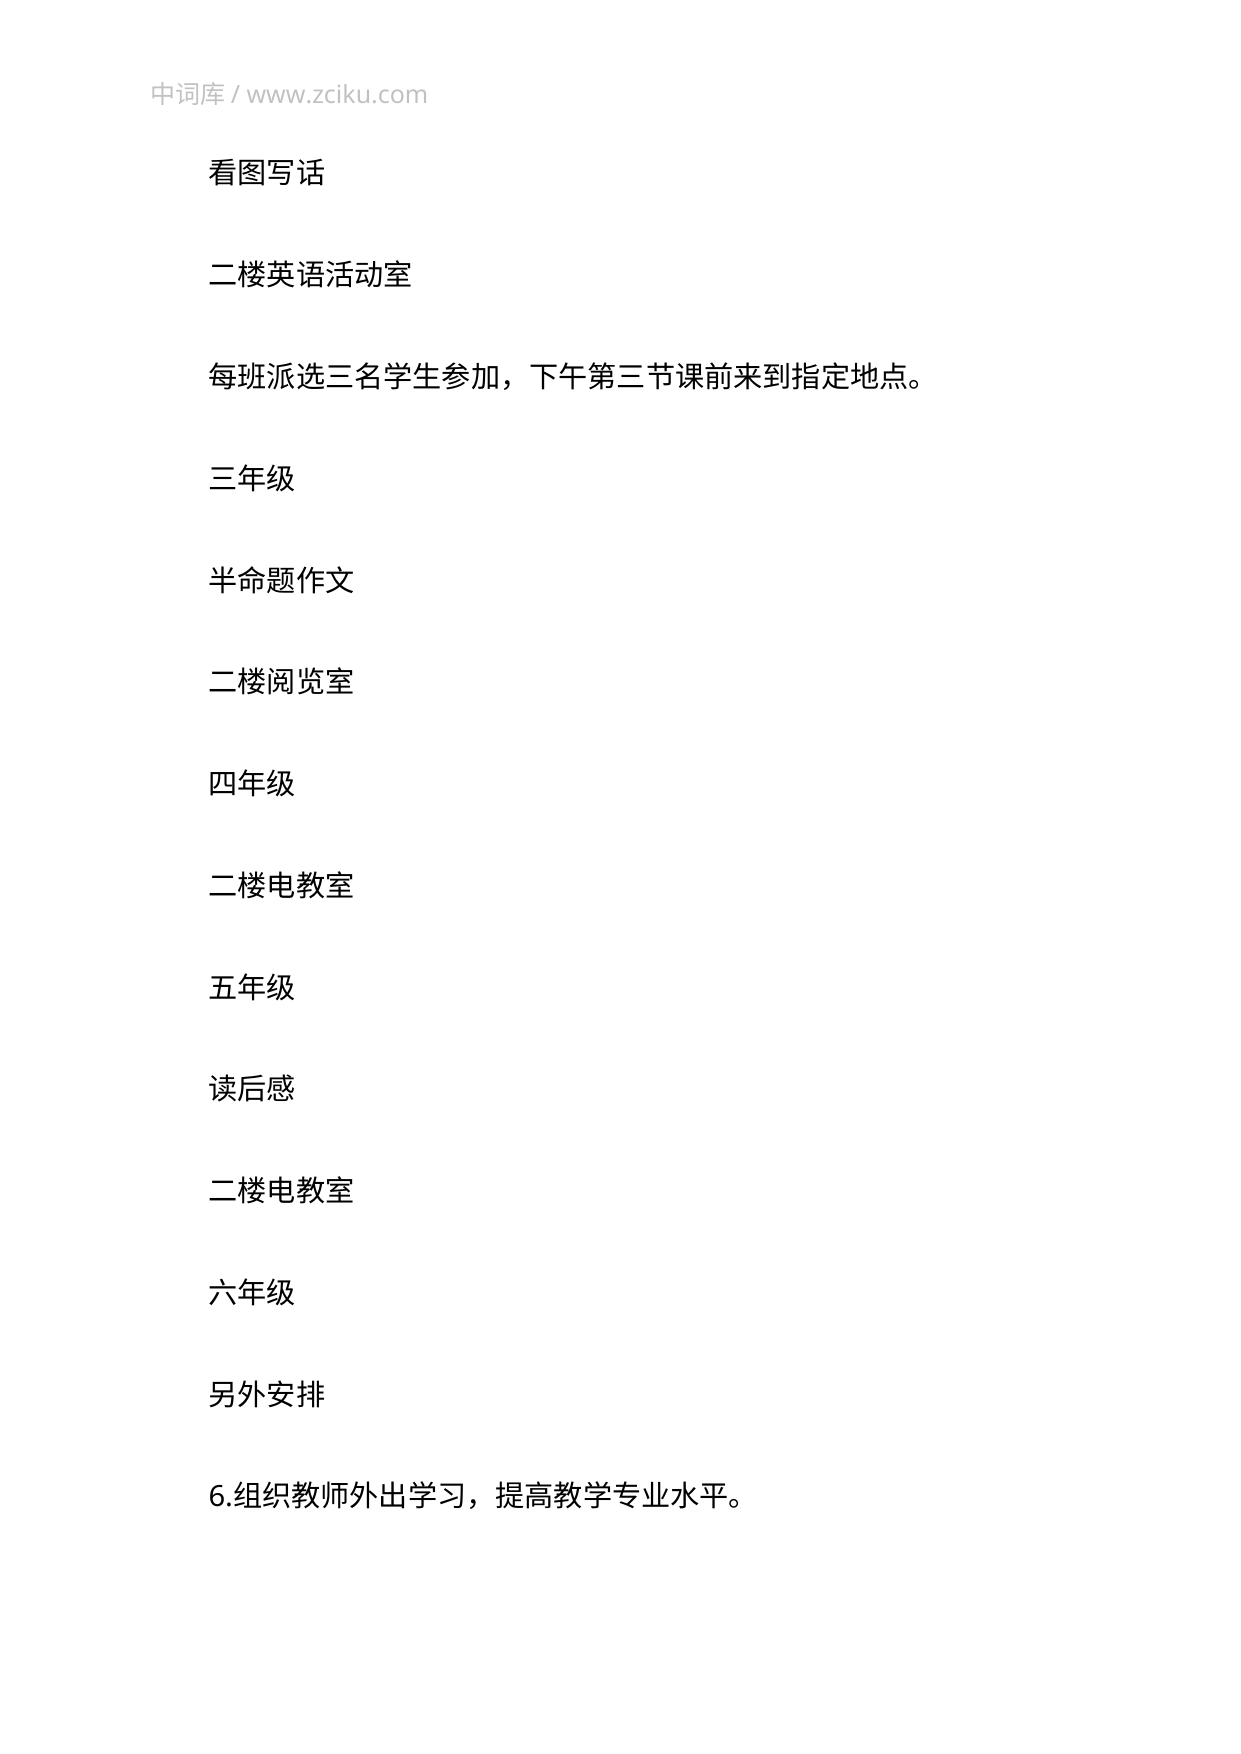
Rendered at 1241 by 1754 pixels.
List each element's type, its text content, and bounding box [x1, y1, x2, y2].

text 四年级 [150, 761, 1090, 803]
text 读后感 [150, 1066, 1090, 1108]
text 6.组织教师外出学习，提高教学专业水平。 [150, 1473, 1090, 1515]
text 二楼电教室 [150, 1168, 1090, 1210]
text 每班派选三名学生参加，下午第三节课前来到指定地点。 [150, 353, 1090, 396]
text 看图写话 [150, 150, 1090, 192]
text 六年级 [150, 1269, 1090, 1312]
text 半命题作文 [150, 557, 1090, 599]
text 二楼阅览室 [150, 659, 1090, 701]
text 另外安排 [150, 1371, 1090, 1413]
text 二楼英语活动室 [150, 252, 1090, 294]
text 三年级 [150, 455, 1090, 498]
text 五年级 [150, 964, 1090, 1006]
text 二楼电教室 [150, 862, 1090, 905]
